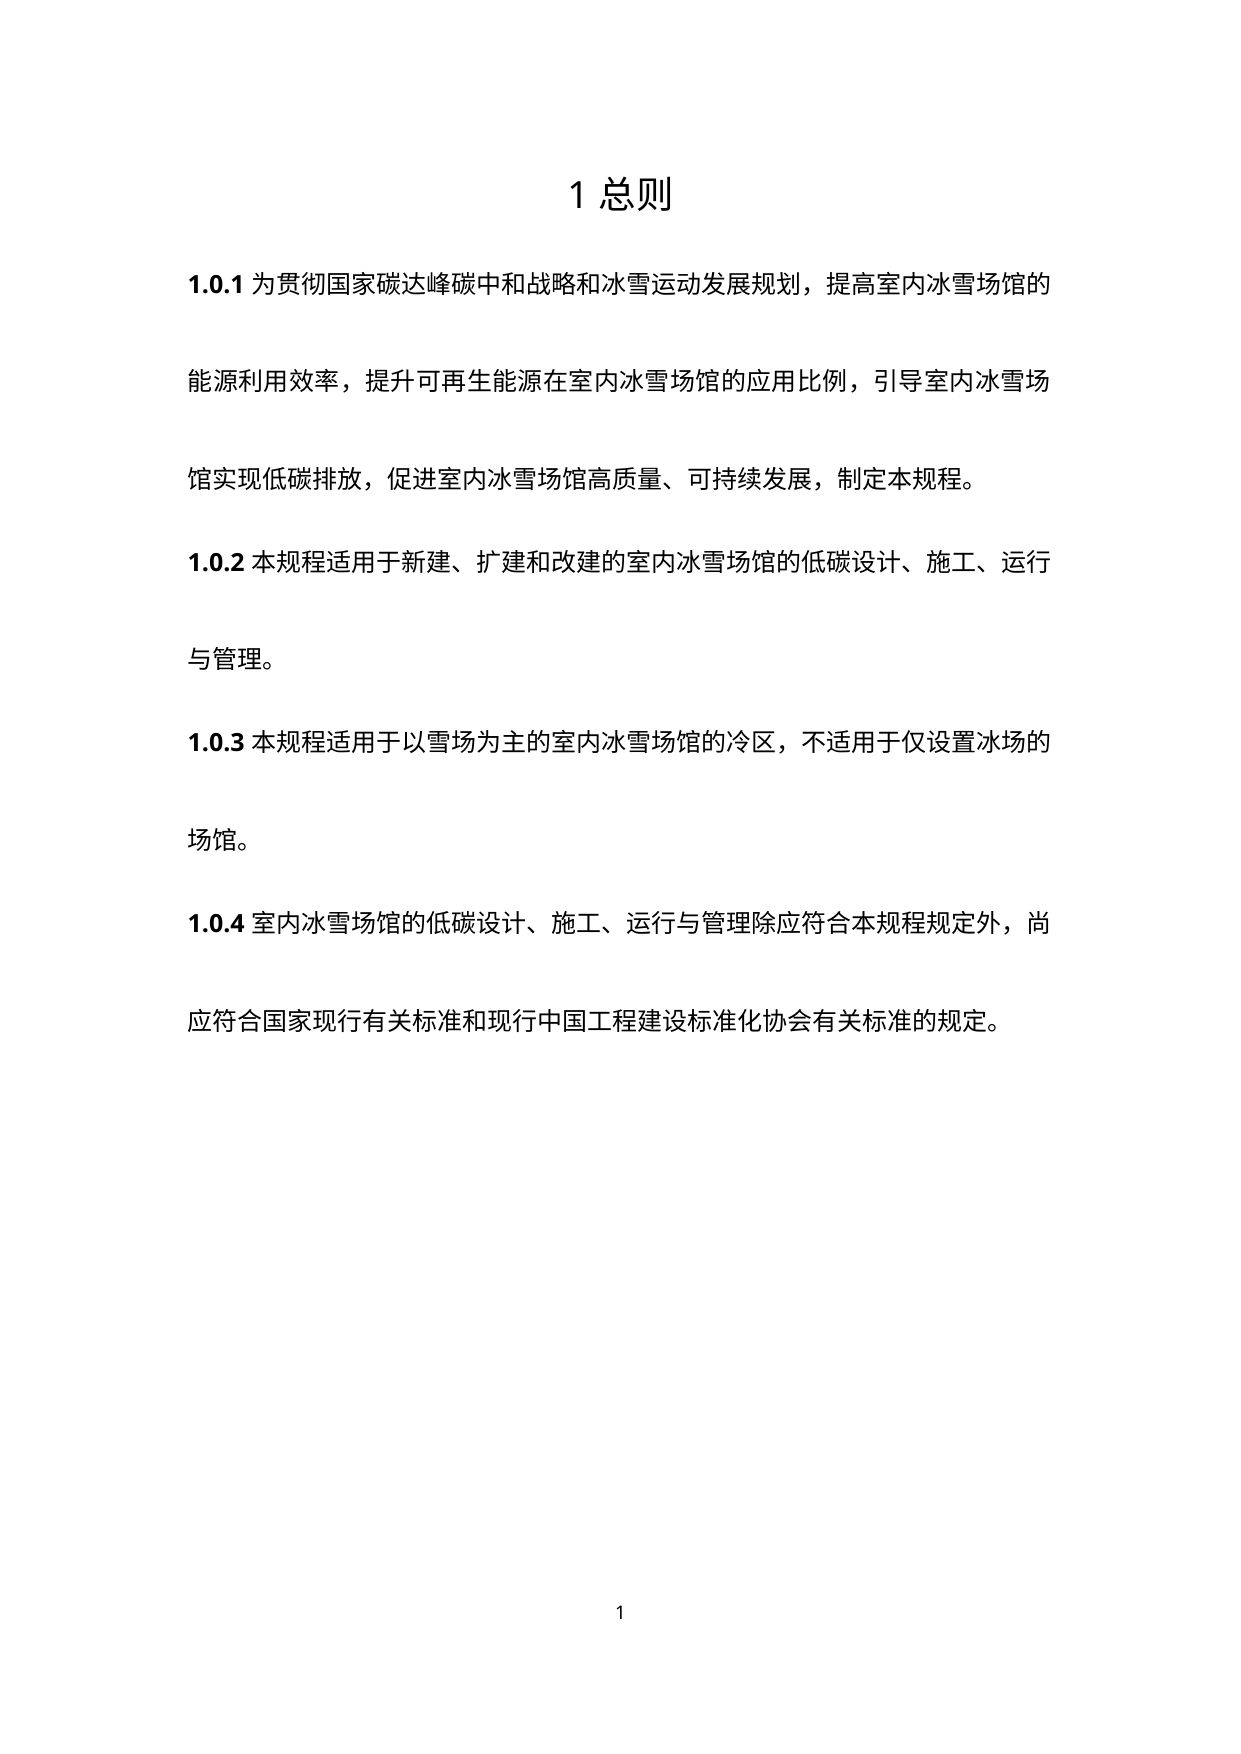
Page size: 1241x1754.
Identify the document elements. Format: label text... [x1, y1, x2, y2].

text 1 总则 [187, 160, 1053, 225]
text 1.0.2 本规程适用于新建、扩建和改建的室内冰雪场馆的低碳设计、施工、运行与管理。 [187, 528, 1053, 690]
text 1.0.4 室内冰雪场馆的低碳设计、施工、运行与管理除应符合本规程规定外，尚应符合国家现行有关标准和现行中国工程建设标准化协会有关标准的规定。 [187, 889, 1053, 1052]
text 1.0.1 为贯彻国家碳达峰碳中和战略和冰雪运动发展规划，提高室内冰雪场馆的能源利用效率，提升可再生能源在室内冰雪场馆的应用比例，引导室内冰雪场馆实现低碳排放，促进室内冰雪场馆高质量、可持续发展，制定本规程。 [187, 250, 1053, 510]
text 1.0.3 本规程适用于以雪场为主的室内冰雪场馆的冷区，不适用于仅设置冰场的场馆。 [187, 708, 1053, 871]
